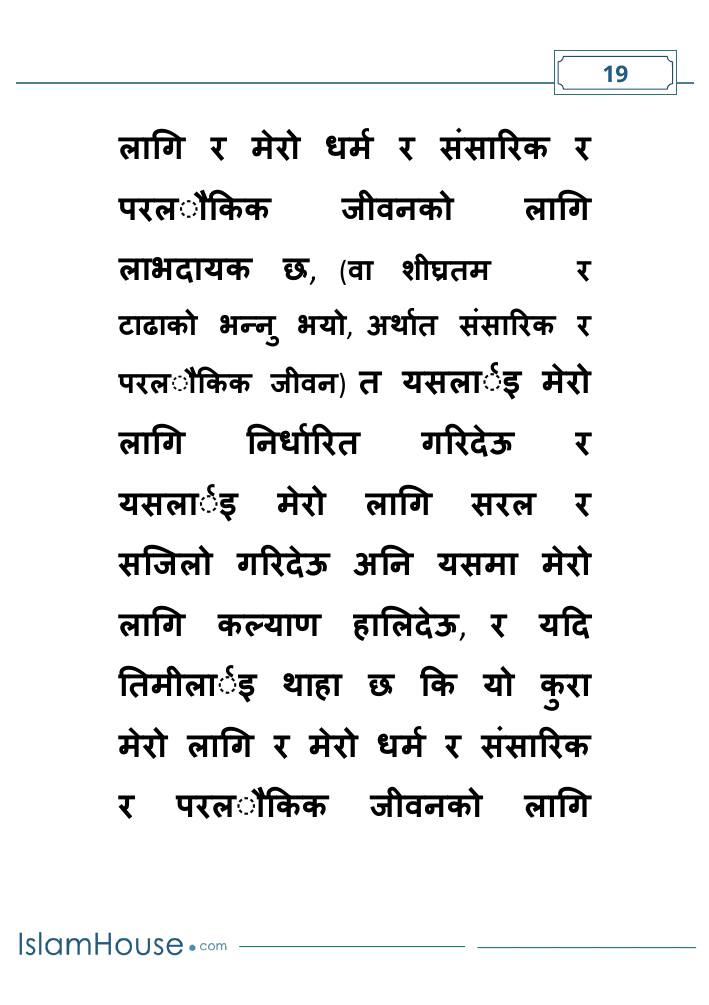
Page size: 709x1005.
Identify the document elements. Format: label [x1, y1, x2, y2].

text [118, 118, 591, 832]
picture [12, 928, 466, 961]
picture [471, 929, 697, 962]
